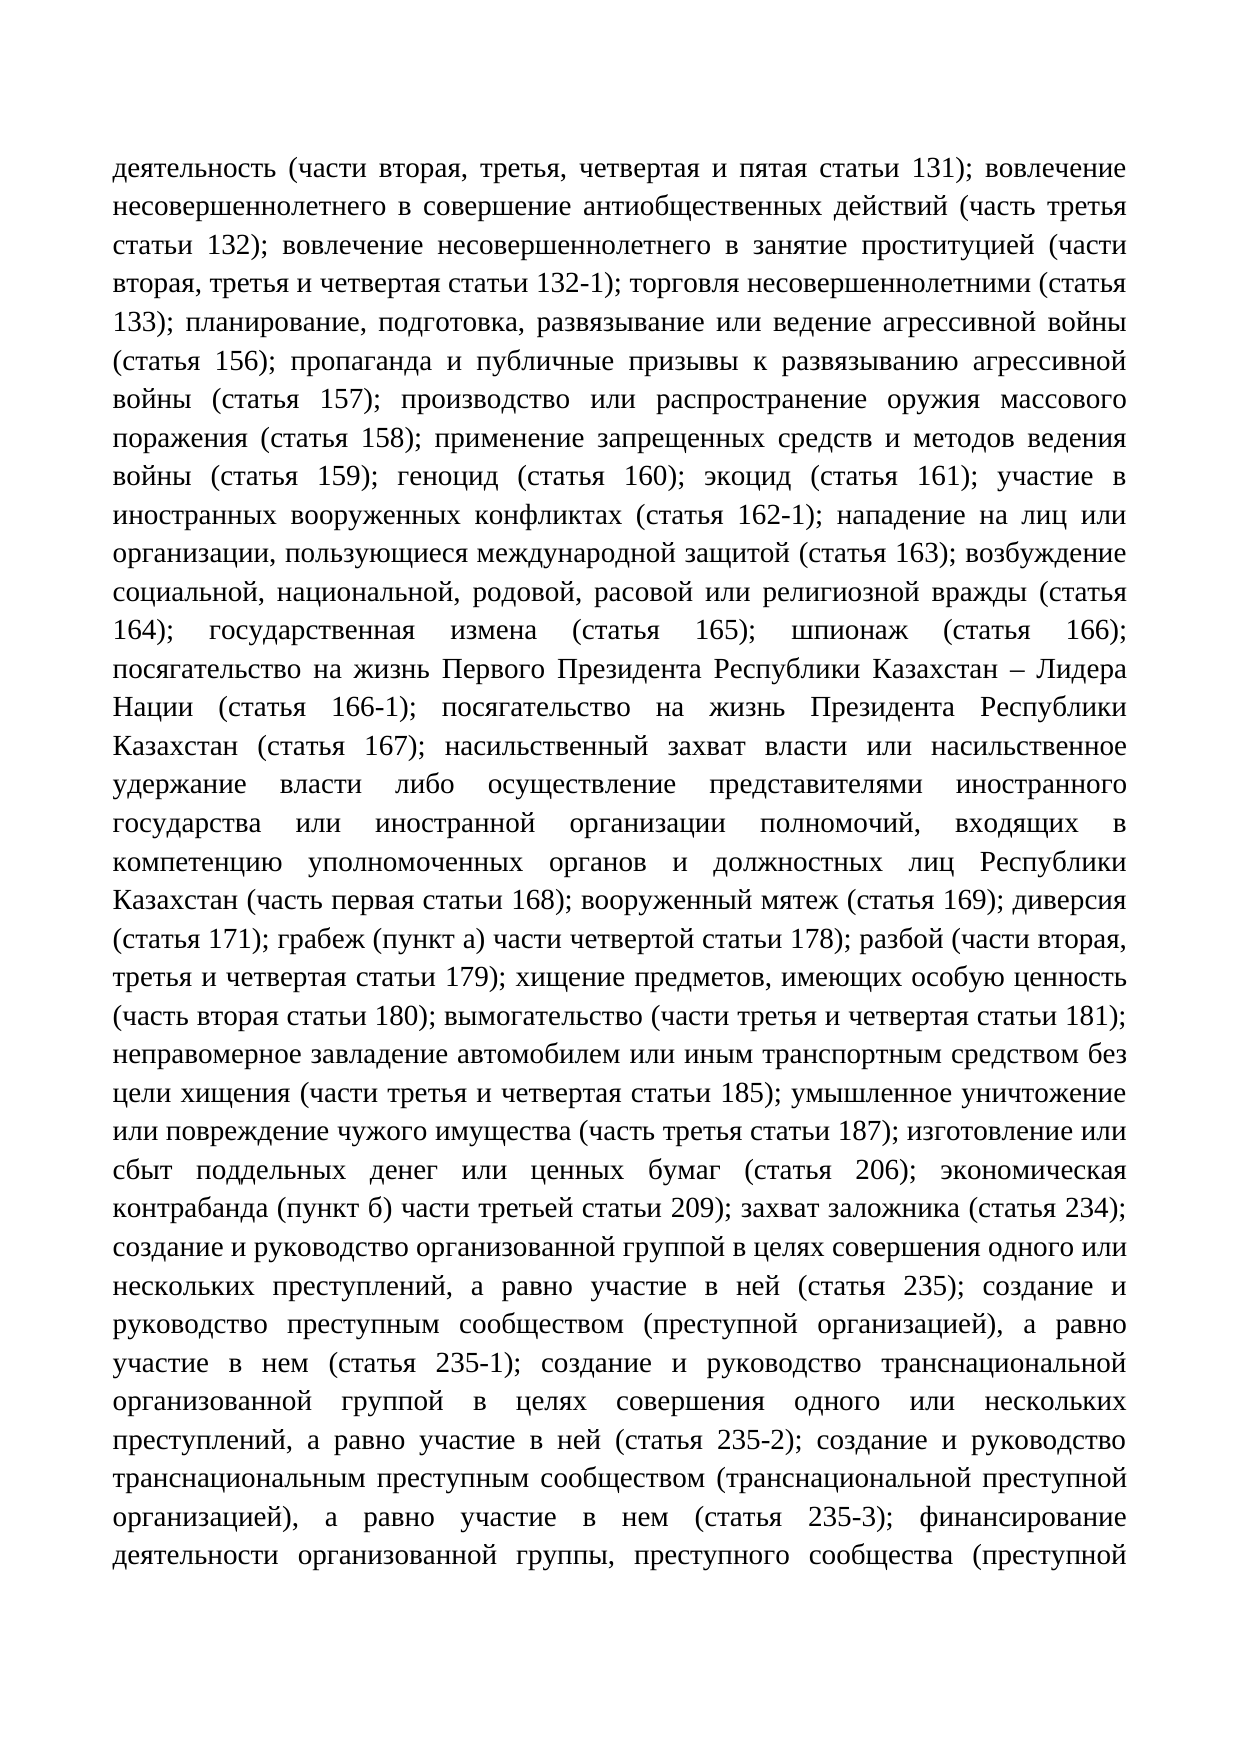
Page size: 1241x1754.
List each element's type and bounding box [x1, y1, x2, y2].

text [112, 150, 1128, 1571]
